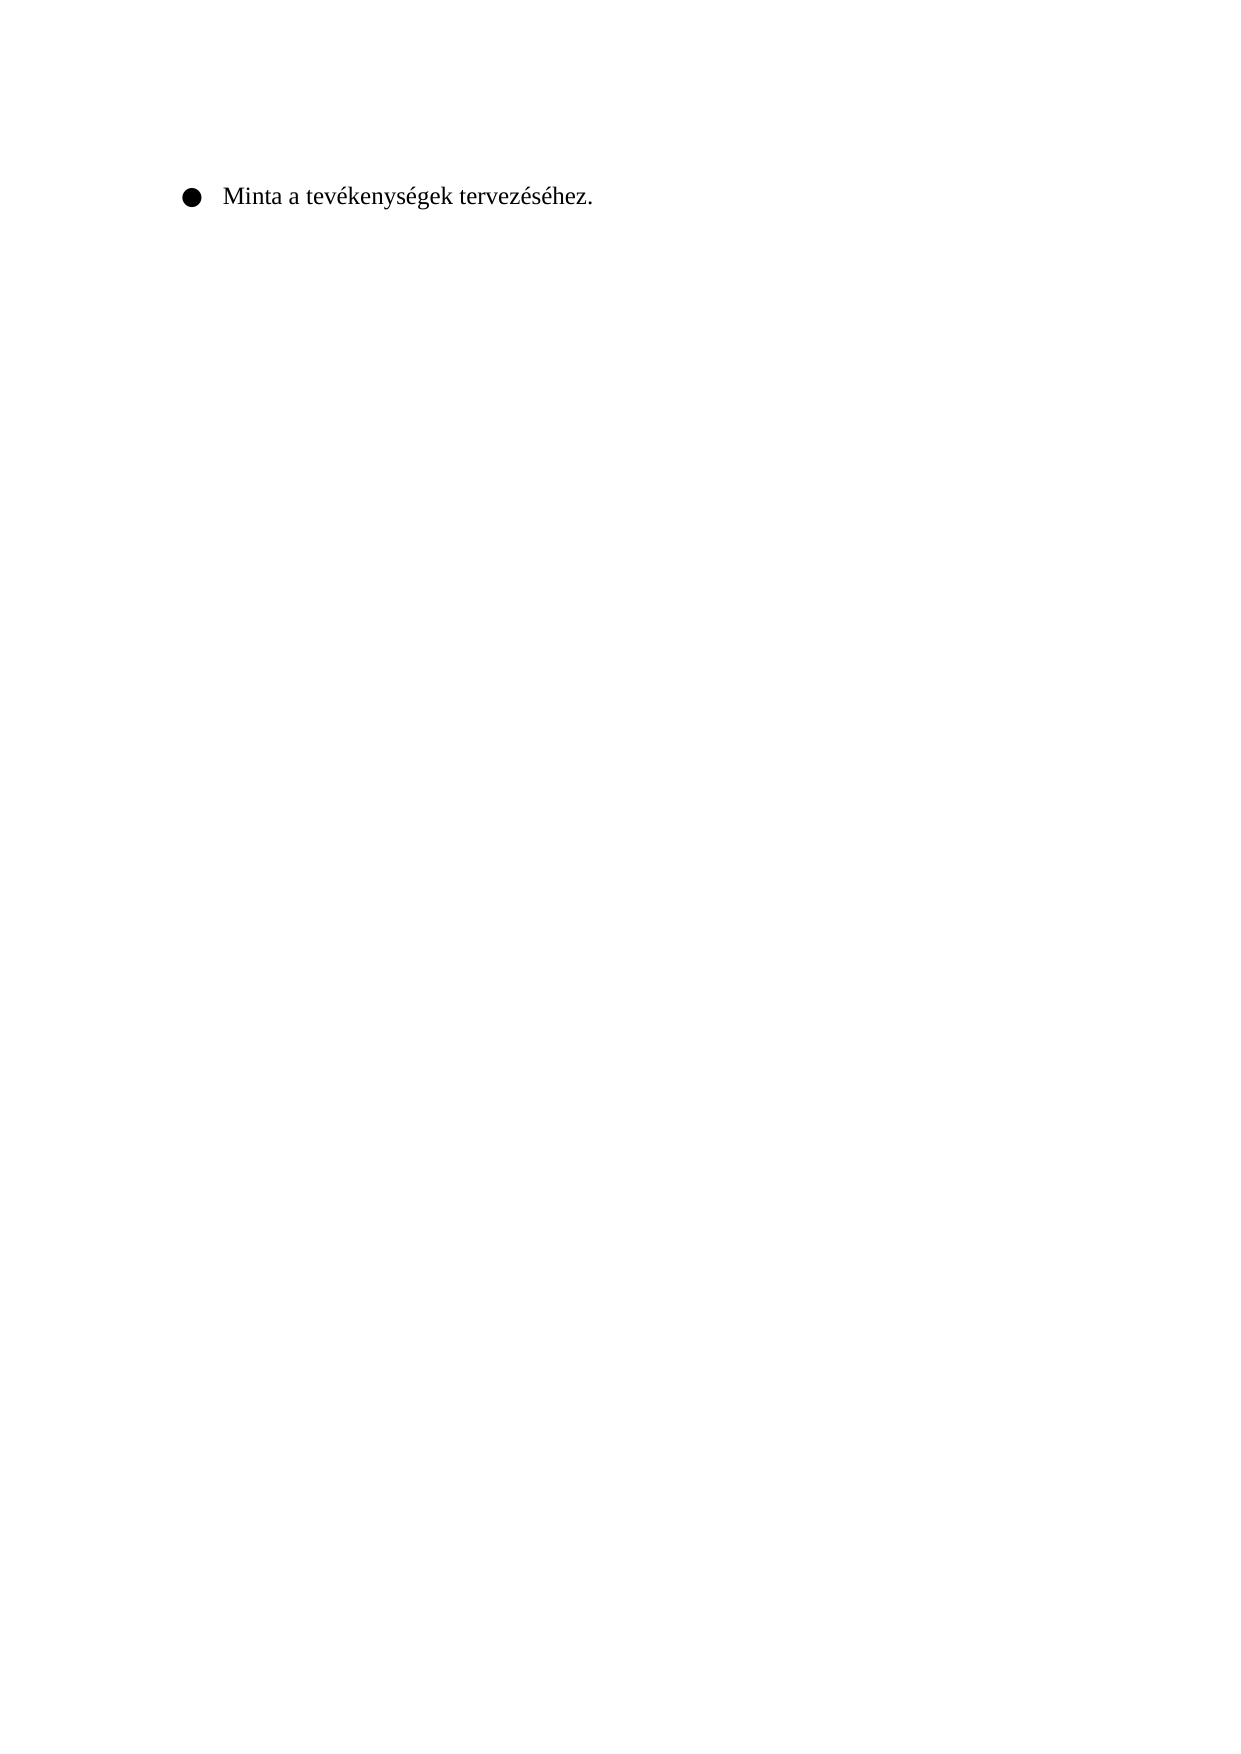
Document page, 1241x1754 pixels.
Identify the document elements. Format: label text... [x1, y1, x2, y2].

list Minta a tevékenységek tervezéséhez. [181, 168, 1093, 219]
